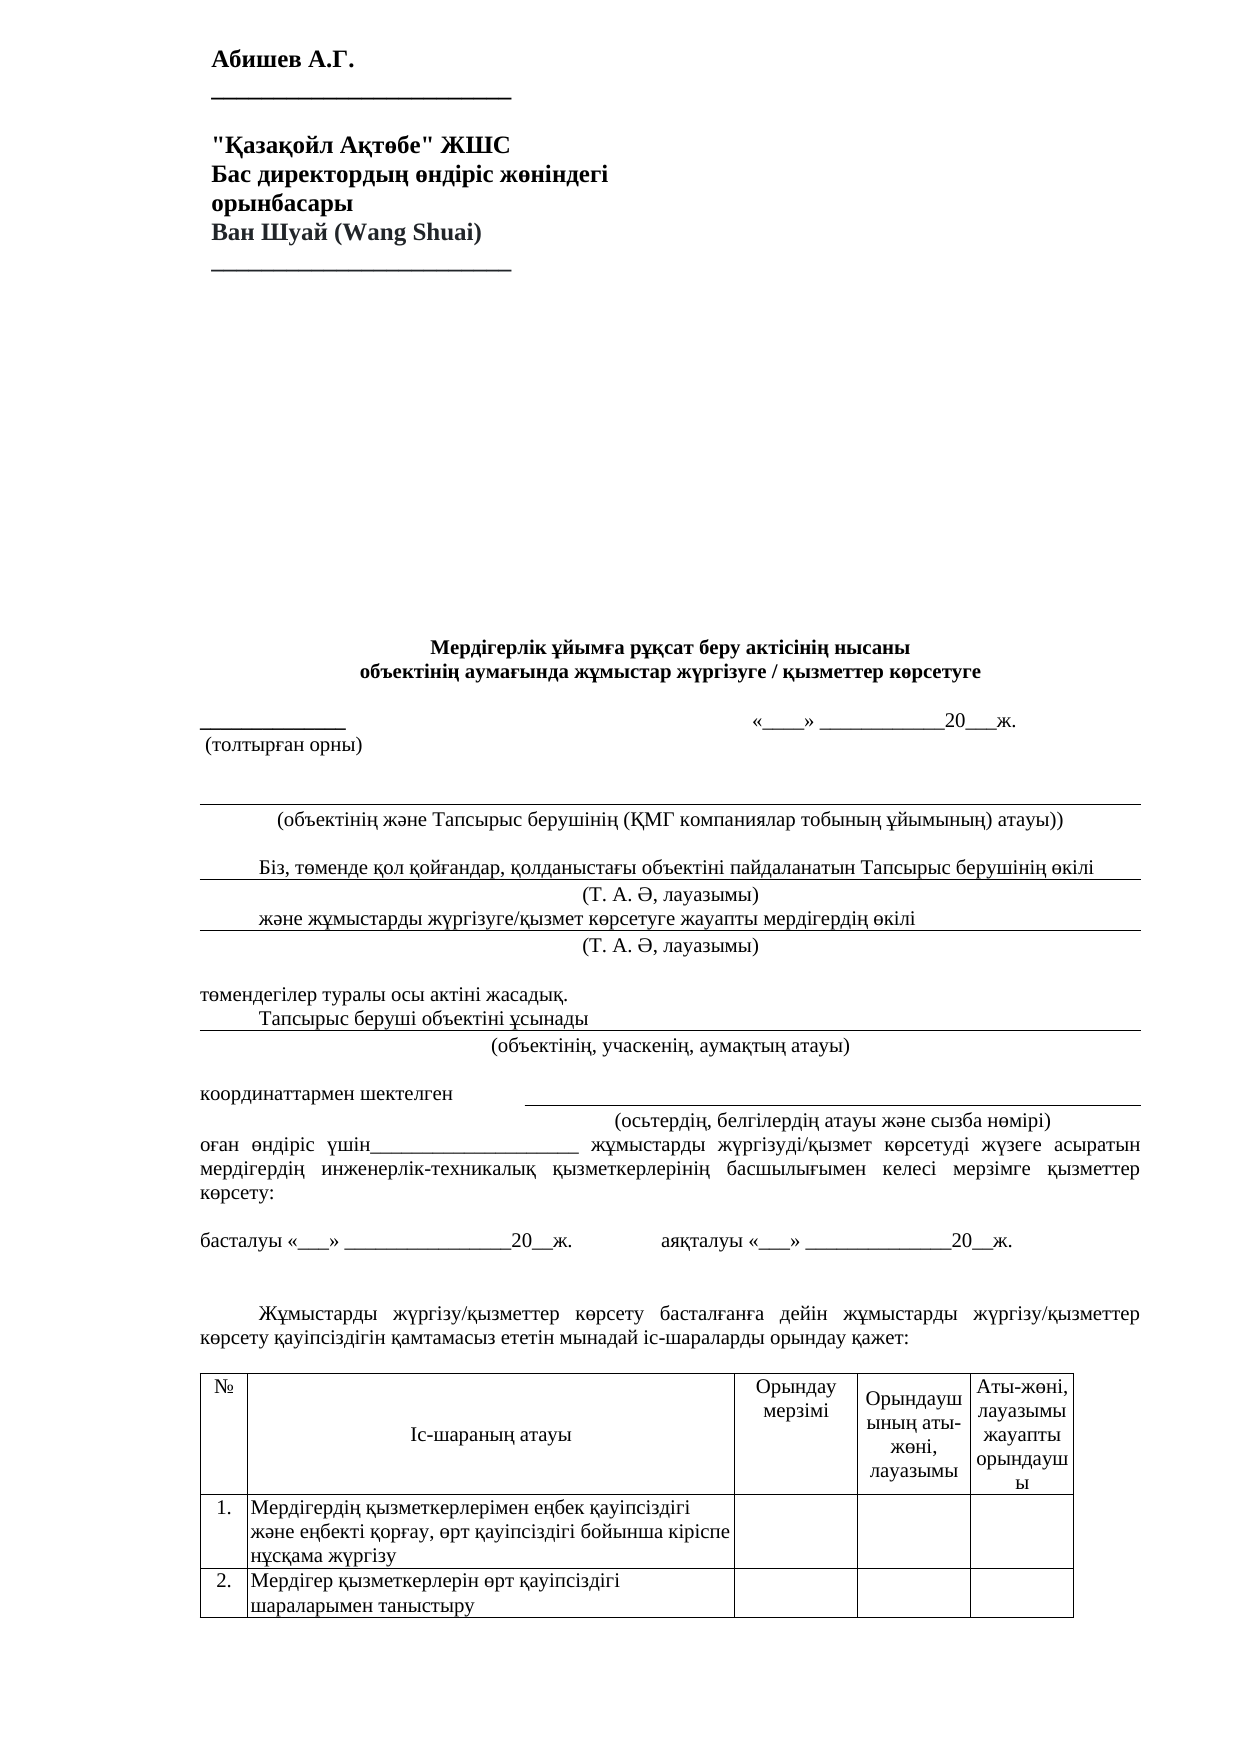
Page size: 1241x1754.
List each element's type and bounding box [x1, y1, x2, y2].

table_cell [177, 44, 1193, 1618]
